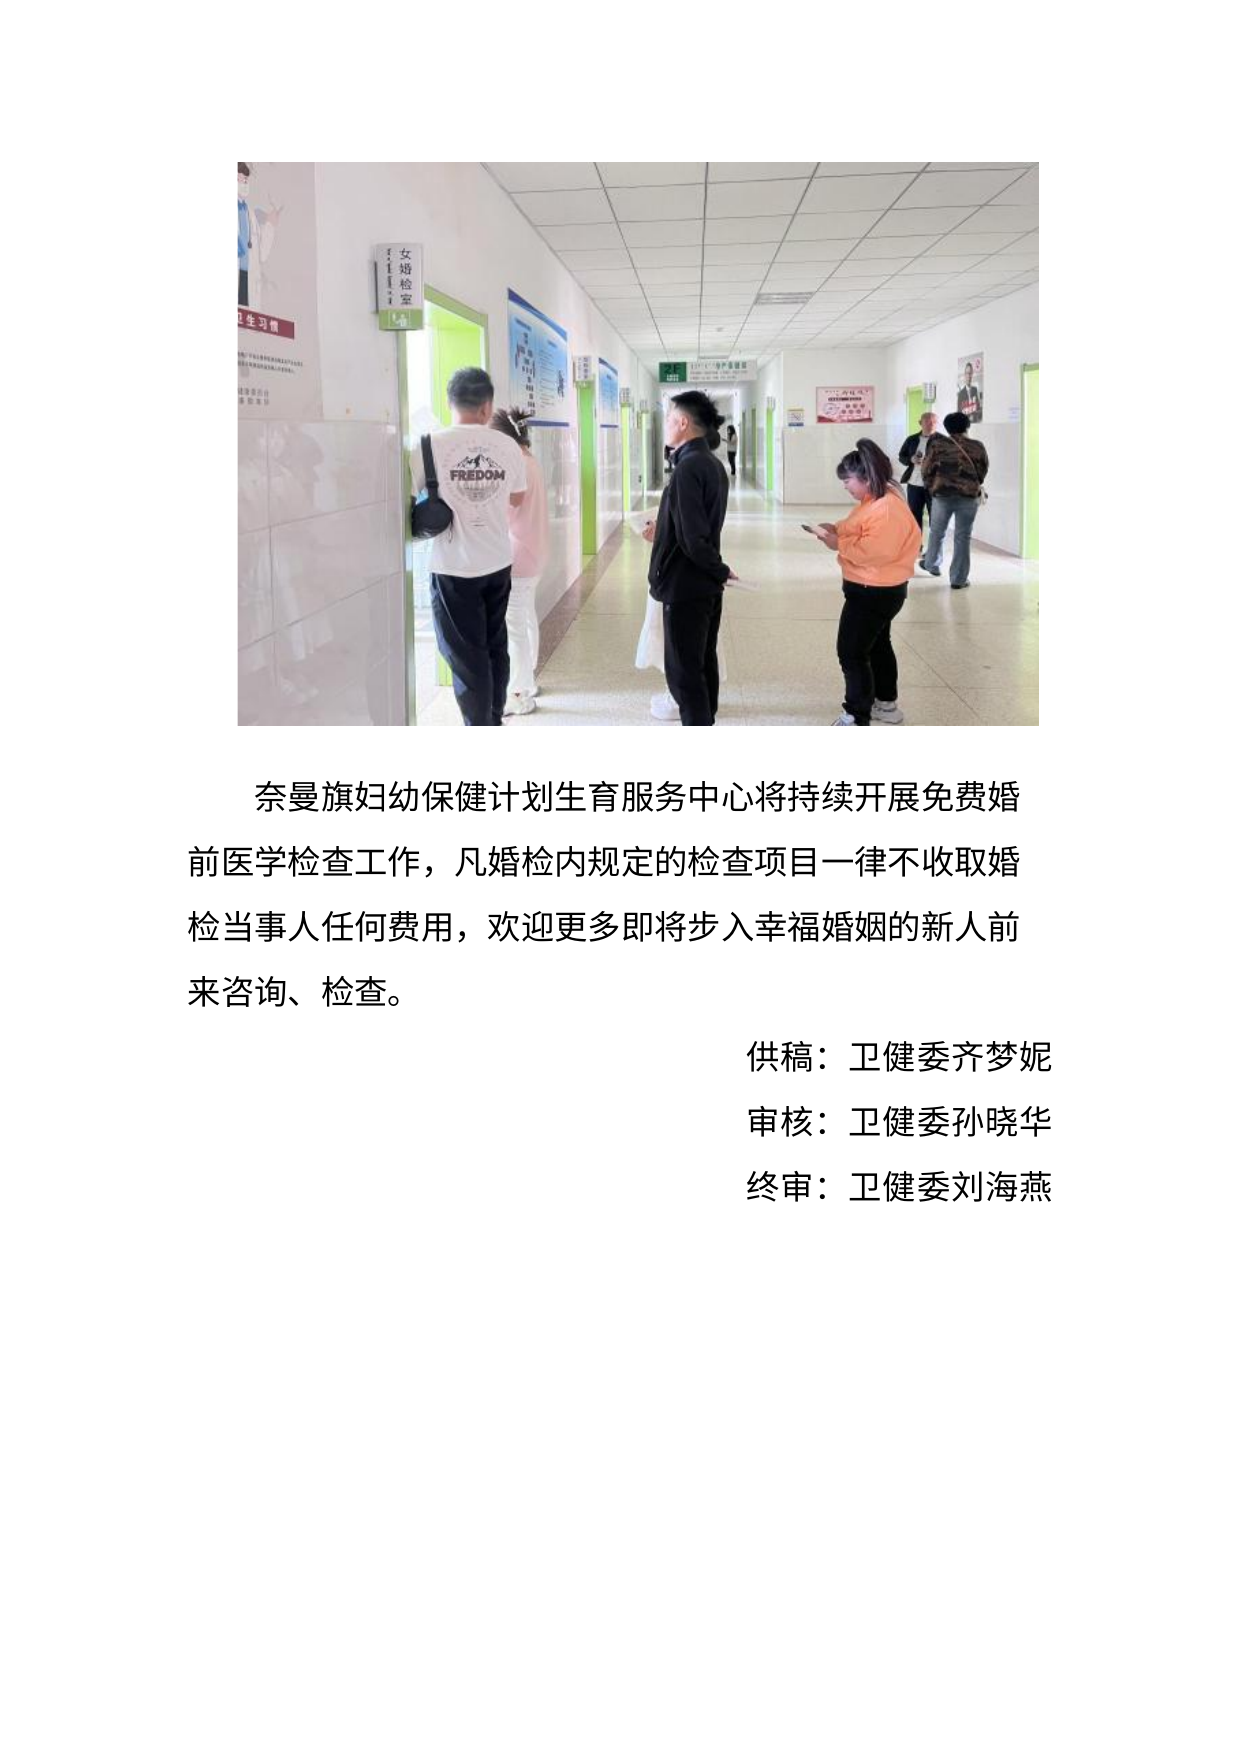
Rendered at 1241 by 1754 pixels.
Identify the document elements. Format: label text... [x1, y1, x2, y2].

text 奈曼旗妇幼保健计划生育服务中心将持续开展免费婚前医学检查工作，凡婚检内规定的检查项目一律不收取婚检当事人任何费用，欢迎更多即将步入幸福婚姻的新人前来咨询、检查。 [187, 762, 1053, 1022]
text 审核：卫健委孙晓华 [187, 1087, 1053, 1152]
text 供稿：卫健委齐梦妮 [187, 1022, 1053, 1087]
picture [237, 162, 1039, 726]
text 终审：卫健委刘海燕 [187, 1152, 1053, 1217]
